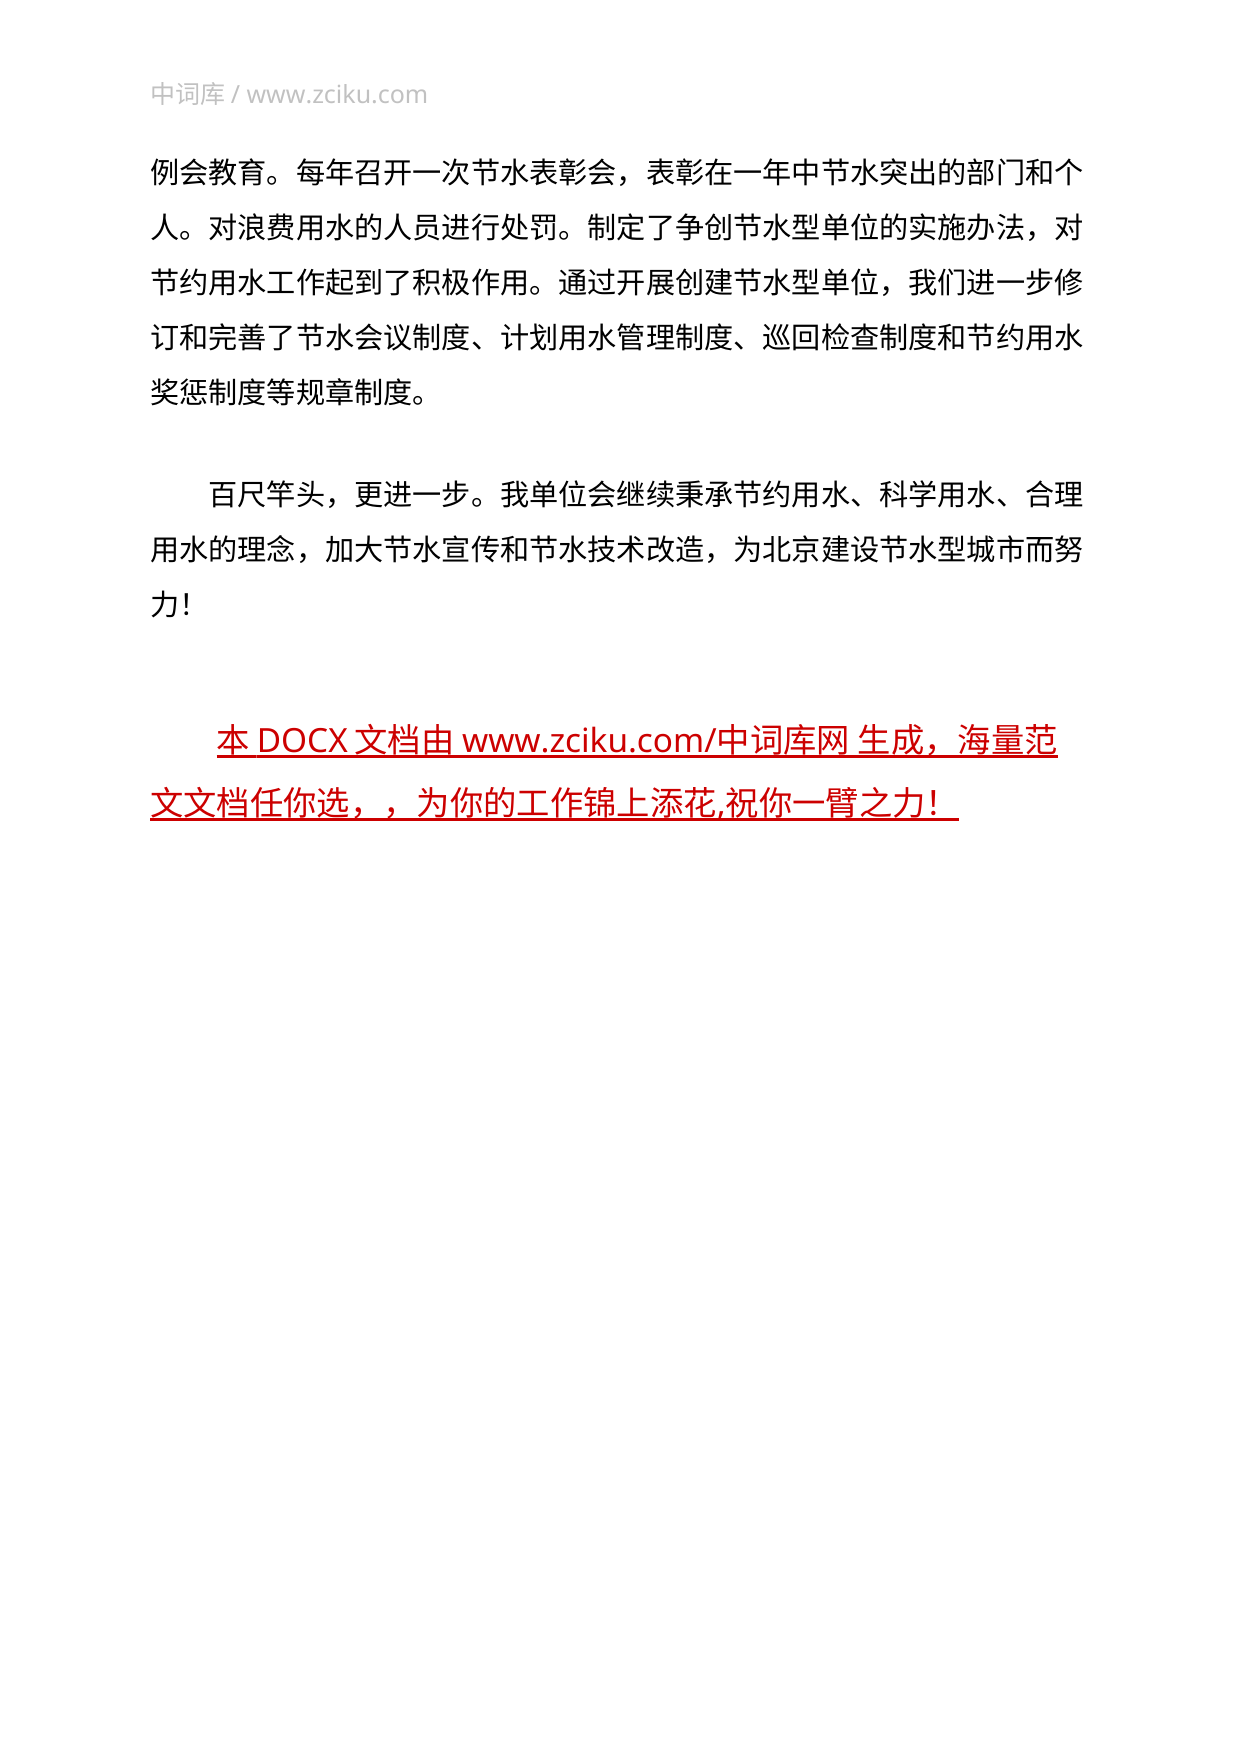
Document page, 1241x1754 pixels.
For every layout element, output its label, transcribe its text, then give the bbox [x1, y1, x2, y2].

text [150, 150, 1090, 412]
text 本DOCX文档由 www.zciku.com/中词库网 生成，海量范文文档任你选，，为你的工作锦上添花,祝你一臂之力！ [150, 714, 1090, 825]
text 百尺竿头，更进一步。我单位会继续秉承节约用水、科学用水、合理用水的理念，加大节水宣传和节水技术改造，为北京建设节水型城市而努力！ [150, 471, 1090, 623]
